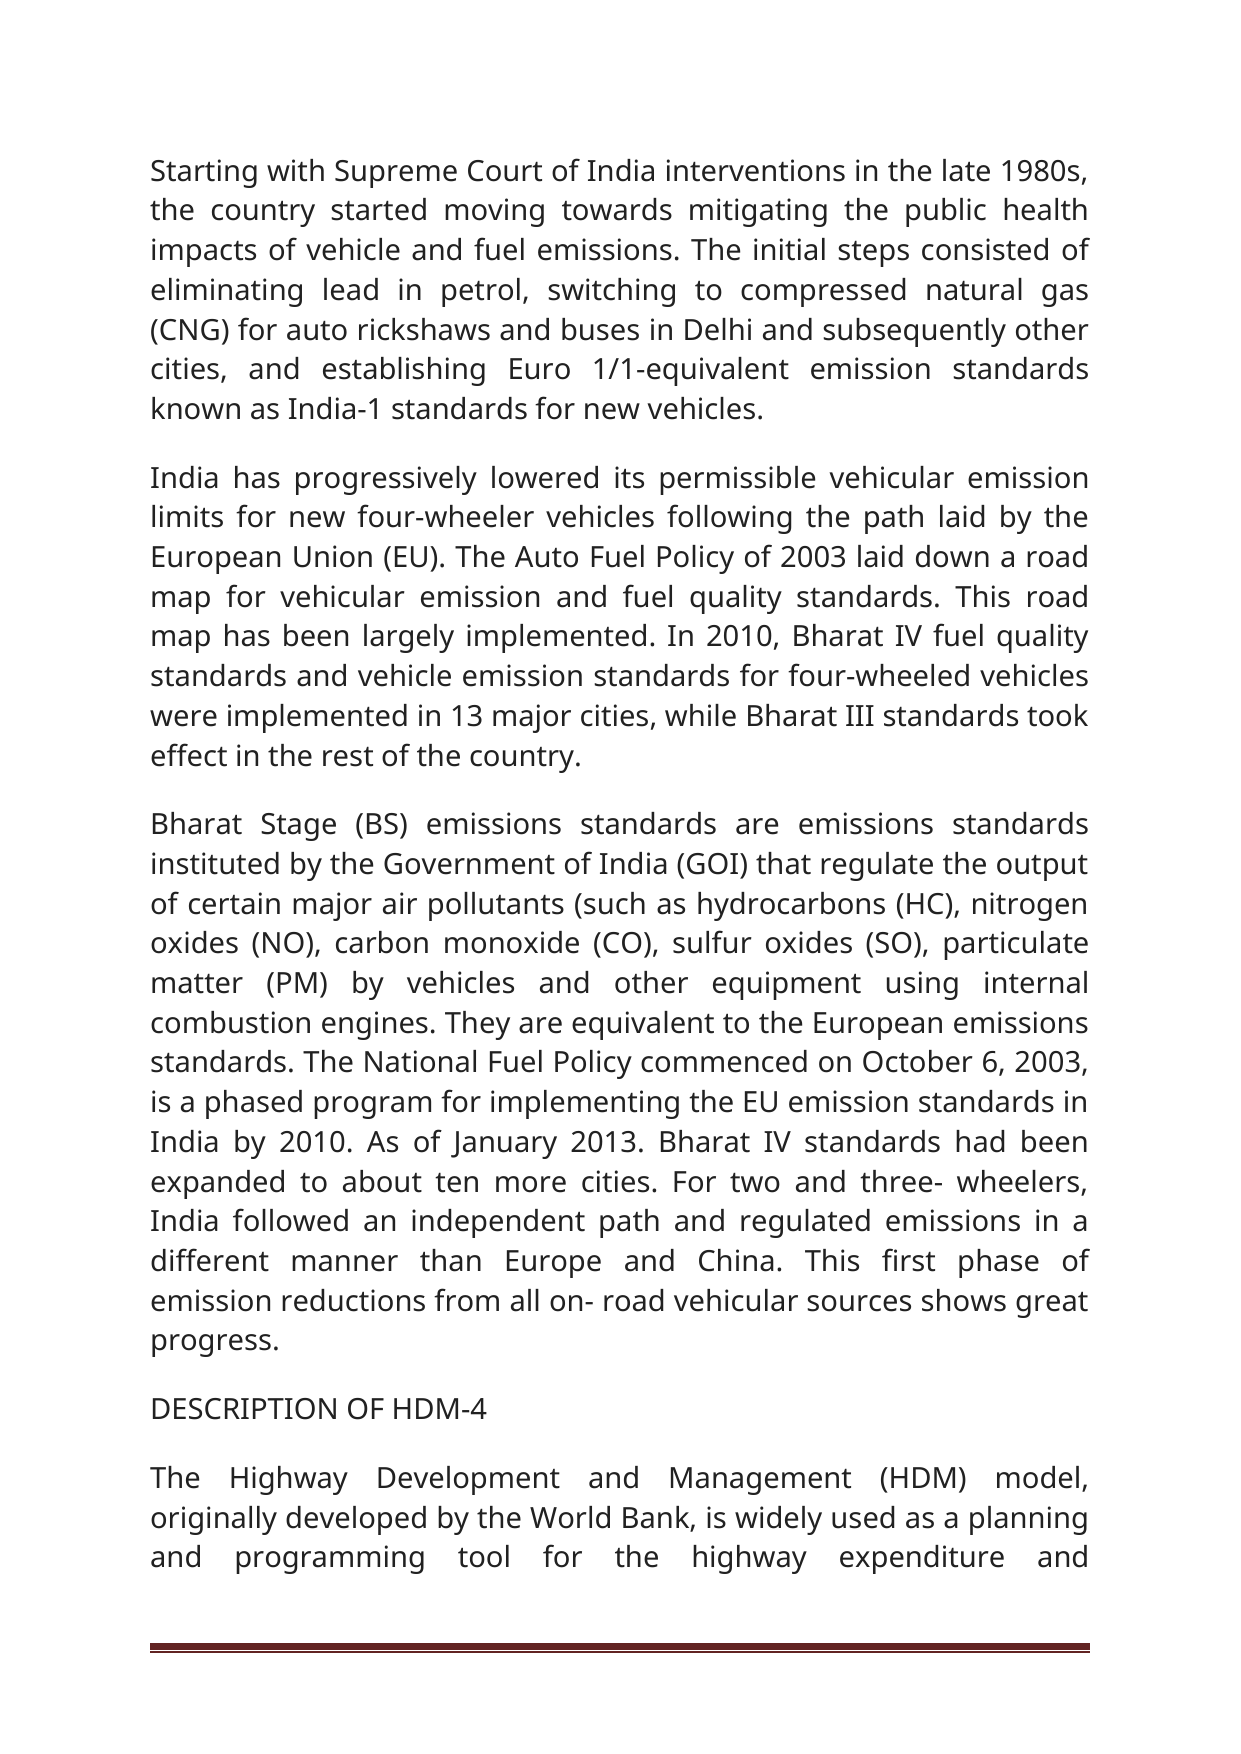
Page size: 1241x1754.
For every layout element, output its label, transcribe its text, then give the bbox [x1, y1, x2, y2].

text India has progressively lowered its permissible vehicular emission limits for new four-wheeler vehicles following the path laid by the European Union (EU). The Auto Fuel Policy of 2003 laid down a road map for vehicular emission and fuel quality standards. This road map has been largely implemented. In 2010, Bharat IV fuel quality standards and vehicle emission standards for four-wheeled vehicles were implemented in 13 major cities, while Bharat III standards took effect in the rest of the country. [150, 457, 1090, 774]
text Starting with Supreme Court of India interventions in the late 1980s, the country started moving towards mitigating the public health impacts of vehicle and fuel emissions. The initial steps consisted of eliminating lead in petrol, switching to compressed natural gas (CNG) for auto rickshaws and buses in Delhi and subsequently other cities, and establishing Euro 1/1-equivalent emission standards known as India-1 standards for new vehicles. [150, 150, 1090, 428]
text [150, 1457, 1090, 1576]
text DESCRIPTION OF HDM-4 [150, 1388, 1090, 1428]
text Bharat Stage (BS) emissions standards are emissions standards instituted by the Government of India (GOI) that regulate the output of certain major air pollutants (such as hydrocarbons (HC), nitrogen oxides (NO), carbon monoxide (CO), sulfur oxides (SO), particulate matter (PM) by vehicles and other equipment using internal combustion engines. They are equivalent to the European emissions standards. The National Fuel Policy commenced on October 6, 2003, is a phased program for implementing the EU emission standards in India by 2010. As of January 2013. Bharat IV standards had been expanded to about ten more cities. For two and three- wheelers, India followed an independent path and regulated emissions in a different manner than Europe and China. This first phase of emission reductions from all on- road vehicular sources shows great progress. [150, 804, 1090, 1359]
